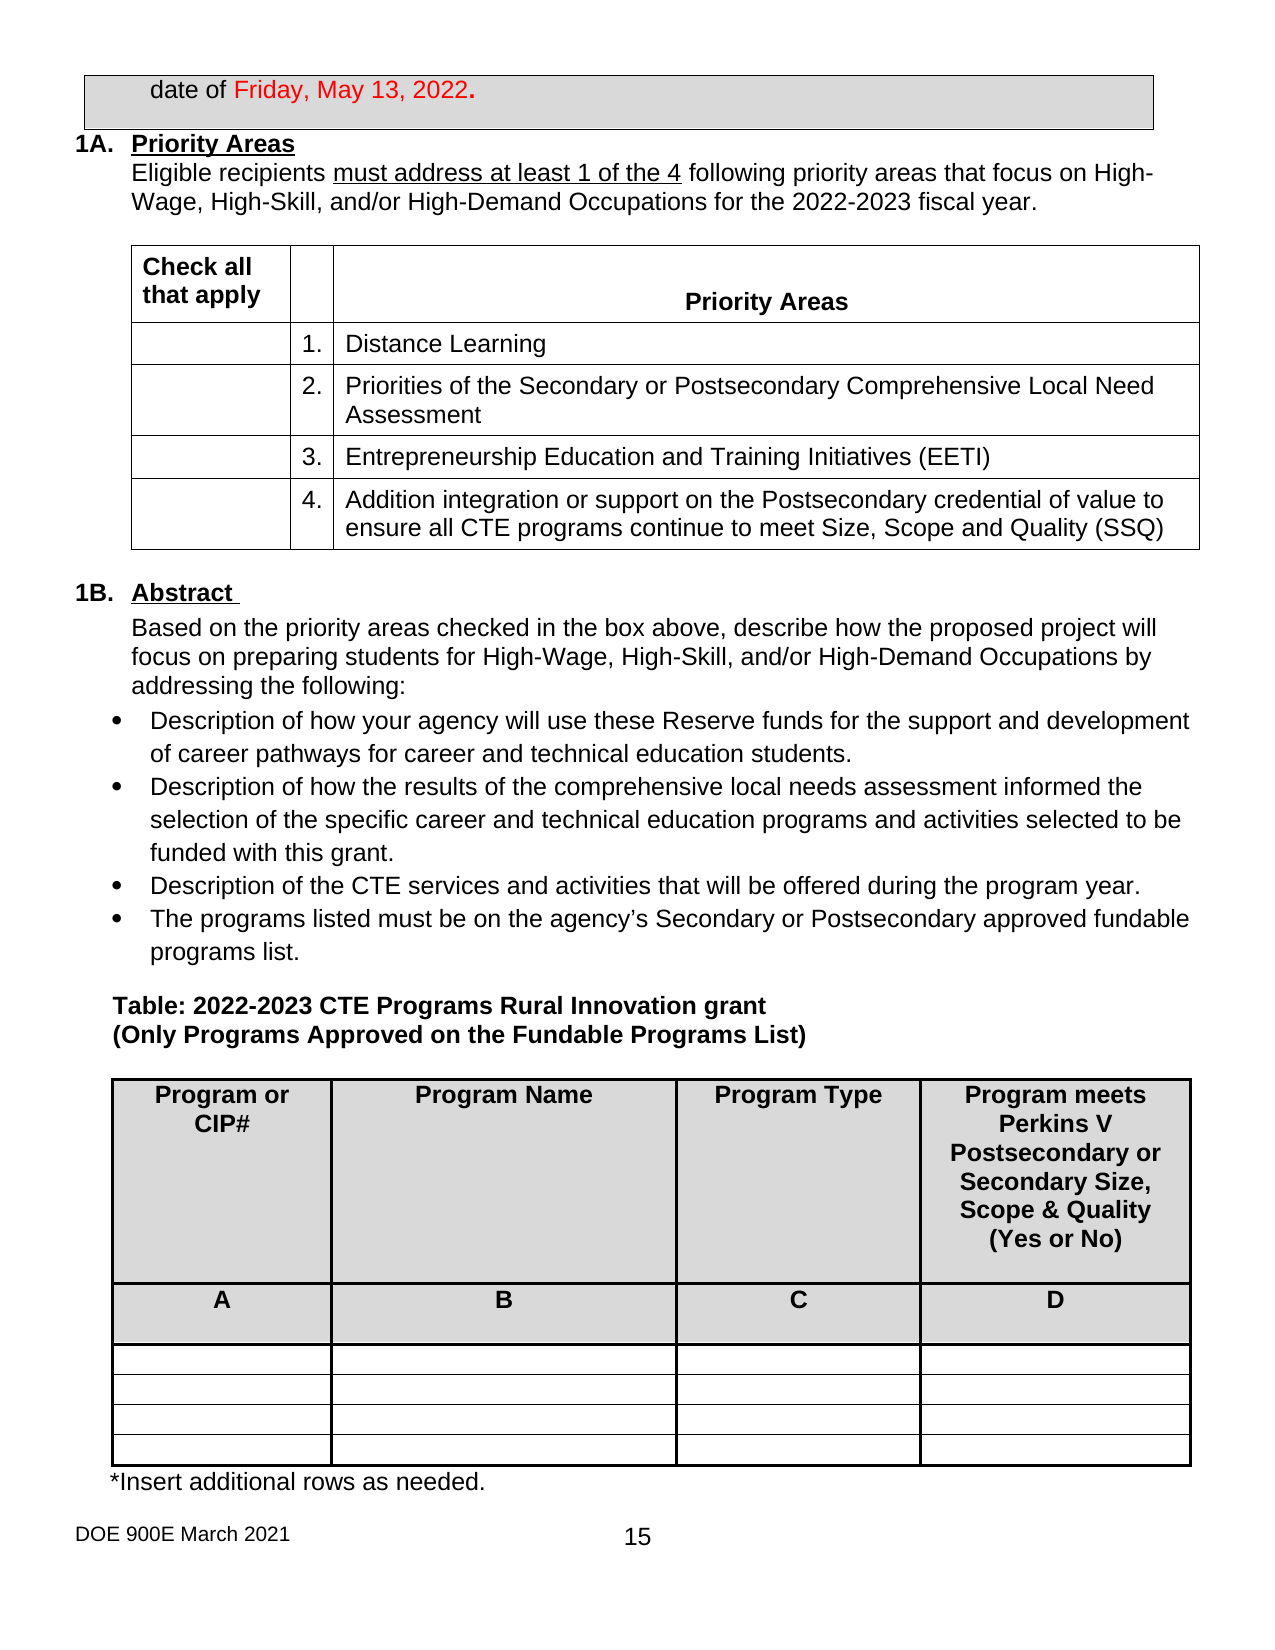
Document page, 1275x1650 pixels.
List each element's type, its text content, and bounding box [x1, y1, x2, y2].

table_header [291, 246, 333, 322]
table_cell [132, 365, 290, 435]
table_cell Distance Learning [334, 323, 1199, 364]
table_cell [333, 1346, 675, 1374]
text 1B. Abstract [75, 578, 1200, 607]
table_cell [114, 1346, 330, 1374]
table_cell Priorities of the Secondary or Postsecondary Comprehensive Local Need Assessment [334, 365, 1199, 435]
table_cell [114, 1405, 330, 1434]
table_cell Addition integration or support on the Postsecondary credential of value to ensure all CTE programs continue to meet Size, Scope and Quality (SSQ) [334, 479, 1199, 548]
table_cell [114, 1435, 330, 1464]
table_cell [132, 479, 290, 548]
list Description of how your agency will use these Reserve funds for the support and development of career pathways for career and technical education students. [112, 706, 1200, 768]
table_cell [922, 1405, 1189, 1434]
text Table: 2022-2023 CTE Programs Rural Innovation grant [75, 991, 1200, 1020]
table_cell [678, 1346, 919, 1374]
table_cell A [114, 1285, 330, 1342]
table_cell C [678, 1285, 919, 1342]
text Based on the priority areas checked in the box above, describe how the proposed project will focus on preparing students for High-Wage, High-Skill, and/or High-Demand Occupations by addressing the following: [131, 613, 1200, 699]
table_cell D [922, 1285, 1189, 1342]
table_cell [132, 323, 290, 364]
table_cell [333, 1405, 675, 1434]
table_header Check all that apply [132, 246, 290, 322]
table_cell 1. [291, 323, 333, 364]
table_header Program Type [678, 1081, 919, 1282]
table_cell [678, 1405, 919, 1434]
list Description of the CTE services and activities that will be offered during the program year. [112, 871, 1200, 900]
table_header Priority Areas [334, 246, 1199, 322]
table_cell [132, 436, 290, 477]
table_header Program or CIP# [114, 1081, 330, 1282]
table_header Program meets Perkins V Postsecondary or Secondary Size, Scope & Quality (Yes or No) [922, 1081, 1189, 1282]
table_cell [114, 1375, 330, 1404]
table_cell [333, 1435, 675, 1464]
table_cell 4. [291, 479, 333, 548]
table_cell B [333, 1285, 675, 1342]
list The programs listed must be on the agency’s Secondary or Postsecondary approved fundable programs list. [112, 904, 1200, 966]
table_cell [678, 1435, 919, 1464]
table_header Program Name [333, 1081, 675, 1282]
table_cell [922, 1435, 1189, 1464]
table_cell [922, 1375, 1189, 1404]
table_cell [678, 1375, 919, 1404]
table_cell [922, 1346, 1189, 1374]
text *Insert additional rows as needed. [75, 1467, 1200, 1496]
text Eligible recipients must address at least 1 of the 4 following priority areas that focus on High-Wage, High-Skill, and/or High-Demand Occupations for the 2022-2023 fiscal year. [75, 158, 1200, 216]
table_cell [85, 76, 1153, 128]
table_cell [333, 1375, 675, 1404]
table_cell 2. [291, 365, 333, 435]
list Description of how the results of the comprehensive local needs assessment informed the selection of the specific career and technical education programs and activities selected to be funded with this grant. [112, 772, 1200, 867]
text (Only Programs Approved on the Fundable Programs List) [75, 1020, 1200, 1049]
text 1A. Priority Areas [75, 129, 1200, 158]
table_cell 3. [291, 436, 333, 477]
table_cell Entrepreneurship Education and Training Initiatives (EETI) [334, 436, 1199, 477]
